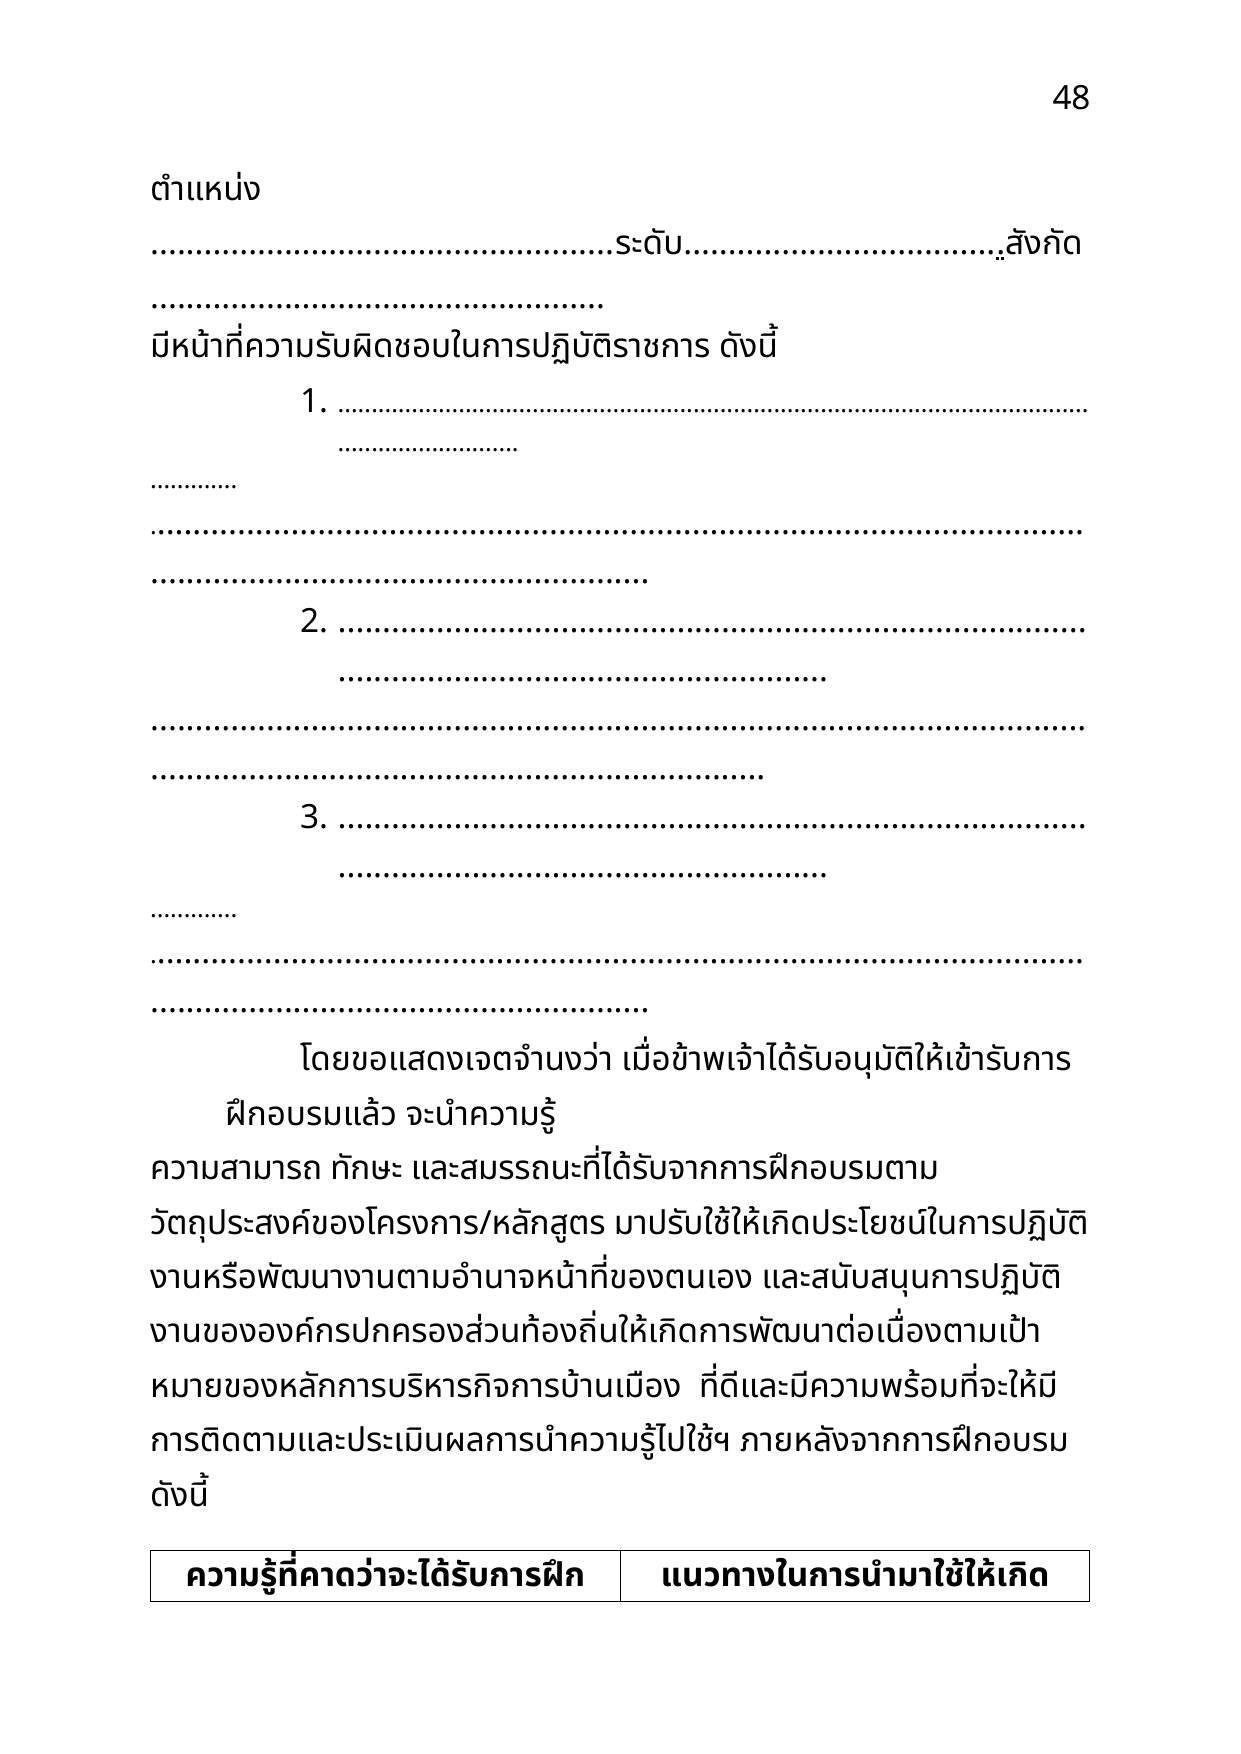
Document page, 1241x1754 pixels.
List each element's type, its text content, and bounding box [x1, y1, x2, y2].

text ความสามารถ ทักษะ และสมรรถนะที่ได้รับจากการฝึกอบรมตามวัตถุประสงค์ของโครงการ/หลักสูตร มาปรับใช้ให้เกิดประโยชน์ในการปฏิบัติงานหรือพัฒนางานตามอำนาจหน้าที่ของตนเอง และสนับสนุนการปฏิบัติงานขององค์กรปกครองส่วนท้องถิ่นให้เกิดการพัฒนาต่อเนื่องตามเป้าหมายของหลักการบริหารกิจการบ้านเมือง ที่ดีและมีความพร้อมที่จะให้มีการติดตามและประเมินผลการนำความรู้ไปใช้ฯ ภายหลังจากการฝึกอบรม ดังนี้ [150, 1144, 1090, 1521]
list ........................................................................................................................................... [300, 597, 1090, 691]
text มีหน้าที่ความรับผิดชอบในการปฏิบัติราชการ ดังนี้ [150, 322, 1090, 373]
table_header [621, 1551, 1089, 1601]
list ........................................................................................................................................... [300, 377, 1090, 459]
text โดยขอแสดงเจตจำนงว่า เมื่อข้าพเจ้าได้รับอนุมัติให้เข้ารับการฝึกอบรมแล้ว จะนำความรู้ [225, 1035, 1090, 1140]
list ........................................................................................................................................... [300, 793, 1090, 887]
text .............................................................................................................................................................................. [150, 695, 1090, 789]
text .............................................................................................................................................................................. [150, 891, 1090, 1023]
text .............................................................................................................................................................................. [150, 461, 1090, 593]
text ตำแหน่ง ....................................................ระดับ....................................สังกัด ................................................... [150, 165, 1090, 319]
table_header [151, 1551, 620, 1601]
